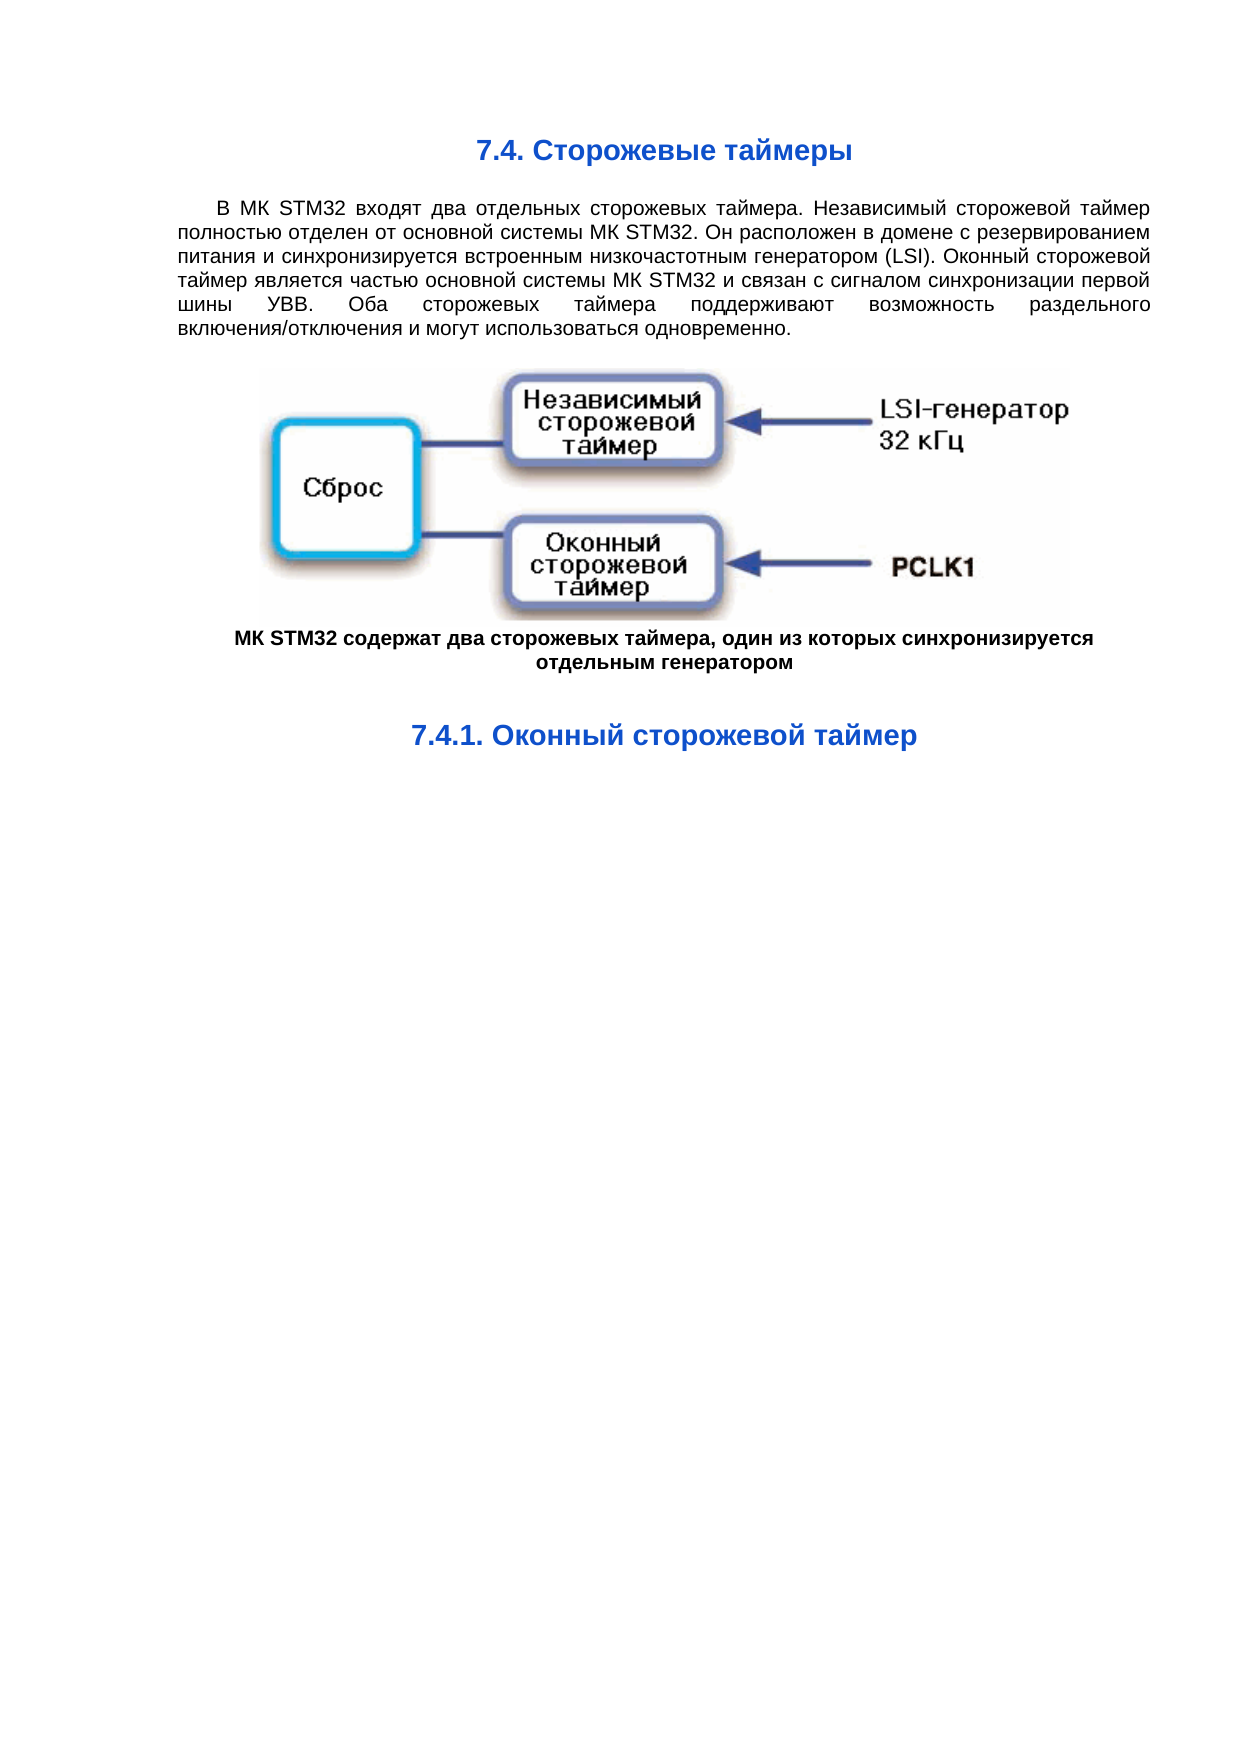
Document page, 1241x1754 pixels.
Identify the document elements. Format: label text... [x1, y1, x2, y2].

text В МК STM32 входят два отдельных сторожевых таймера. Независимый сторожевой таймер полностью отделен от основной системы МК STM32. Он расположен в домене с резервированием питания и синхронизируется встроенным низкочастотным генератором (LSI). Оконный сторожевой таймер является частью основной системы МК STM32 и связан с сигналом синхронизации первой шины УВВ. Оба сторожевых таймера поддерживают возможность раздельного включения/отключения и могут использоваться одновременно. [177, 196, 1152, 340]
subtitle 7.4.1. Оконный сторожевой таймер [177, 703, 1152, 752]
subtitle 7.4. Сторожевые таймеры [177, 118, 1152, 167]
picture [259, 368, 1070, 627]
